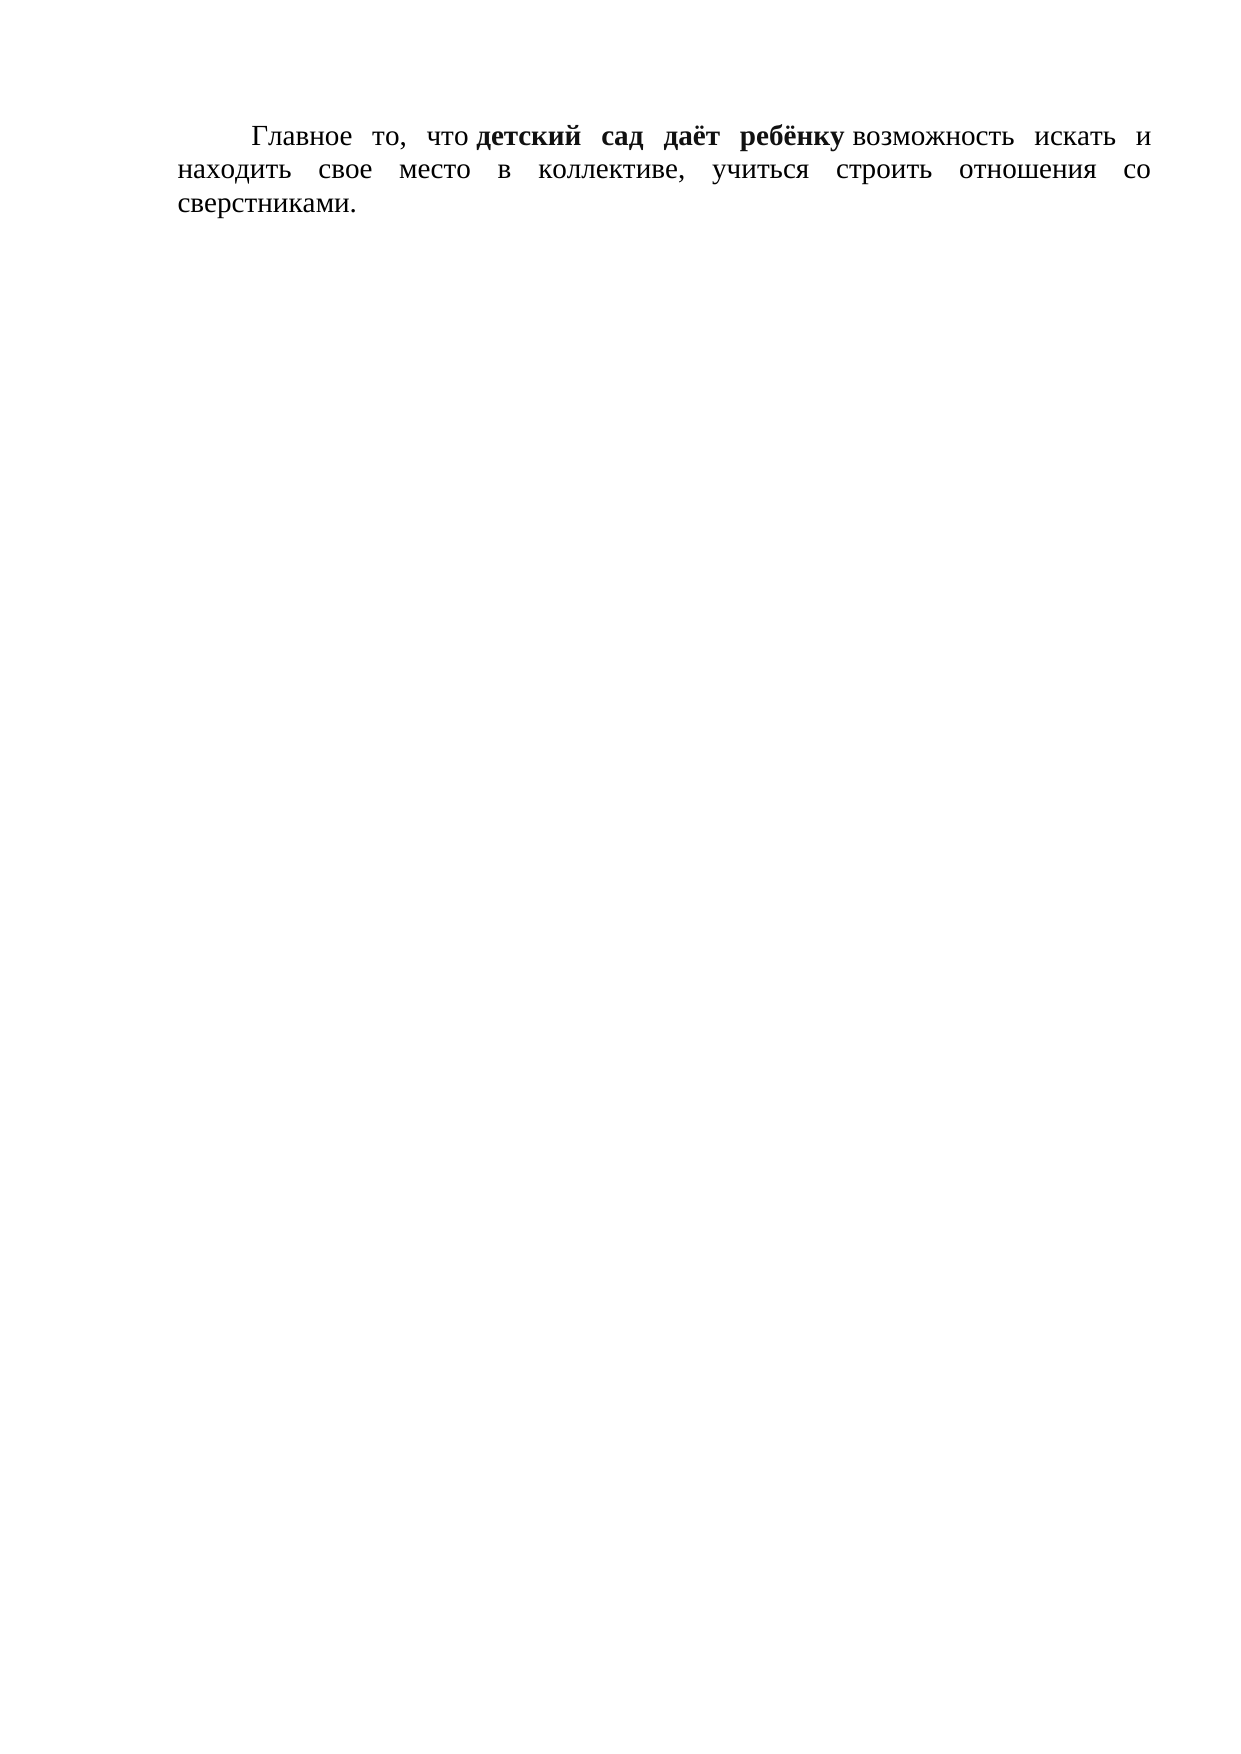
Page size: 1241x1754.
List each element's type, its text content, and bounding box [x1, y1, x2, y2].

text Главное то, что детский сад даёт ребёнку возможность искать и находить свое место в коллективе, учиться строить отношения со сверстниками. [177, 118, 1152, 219]
